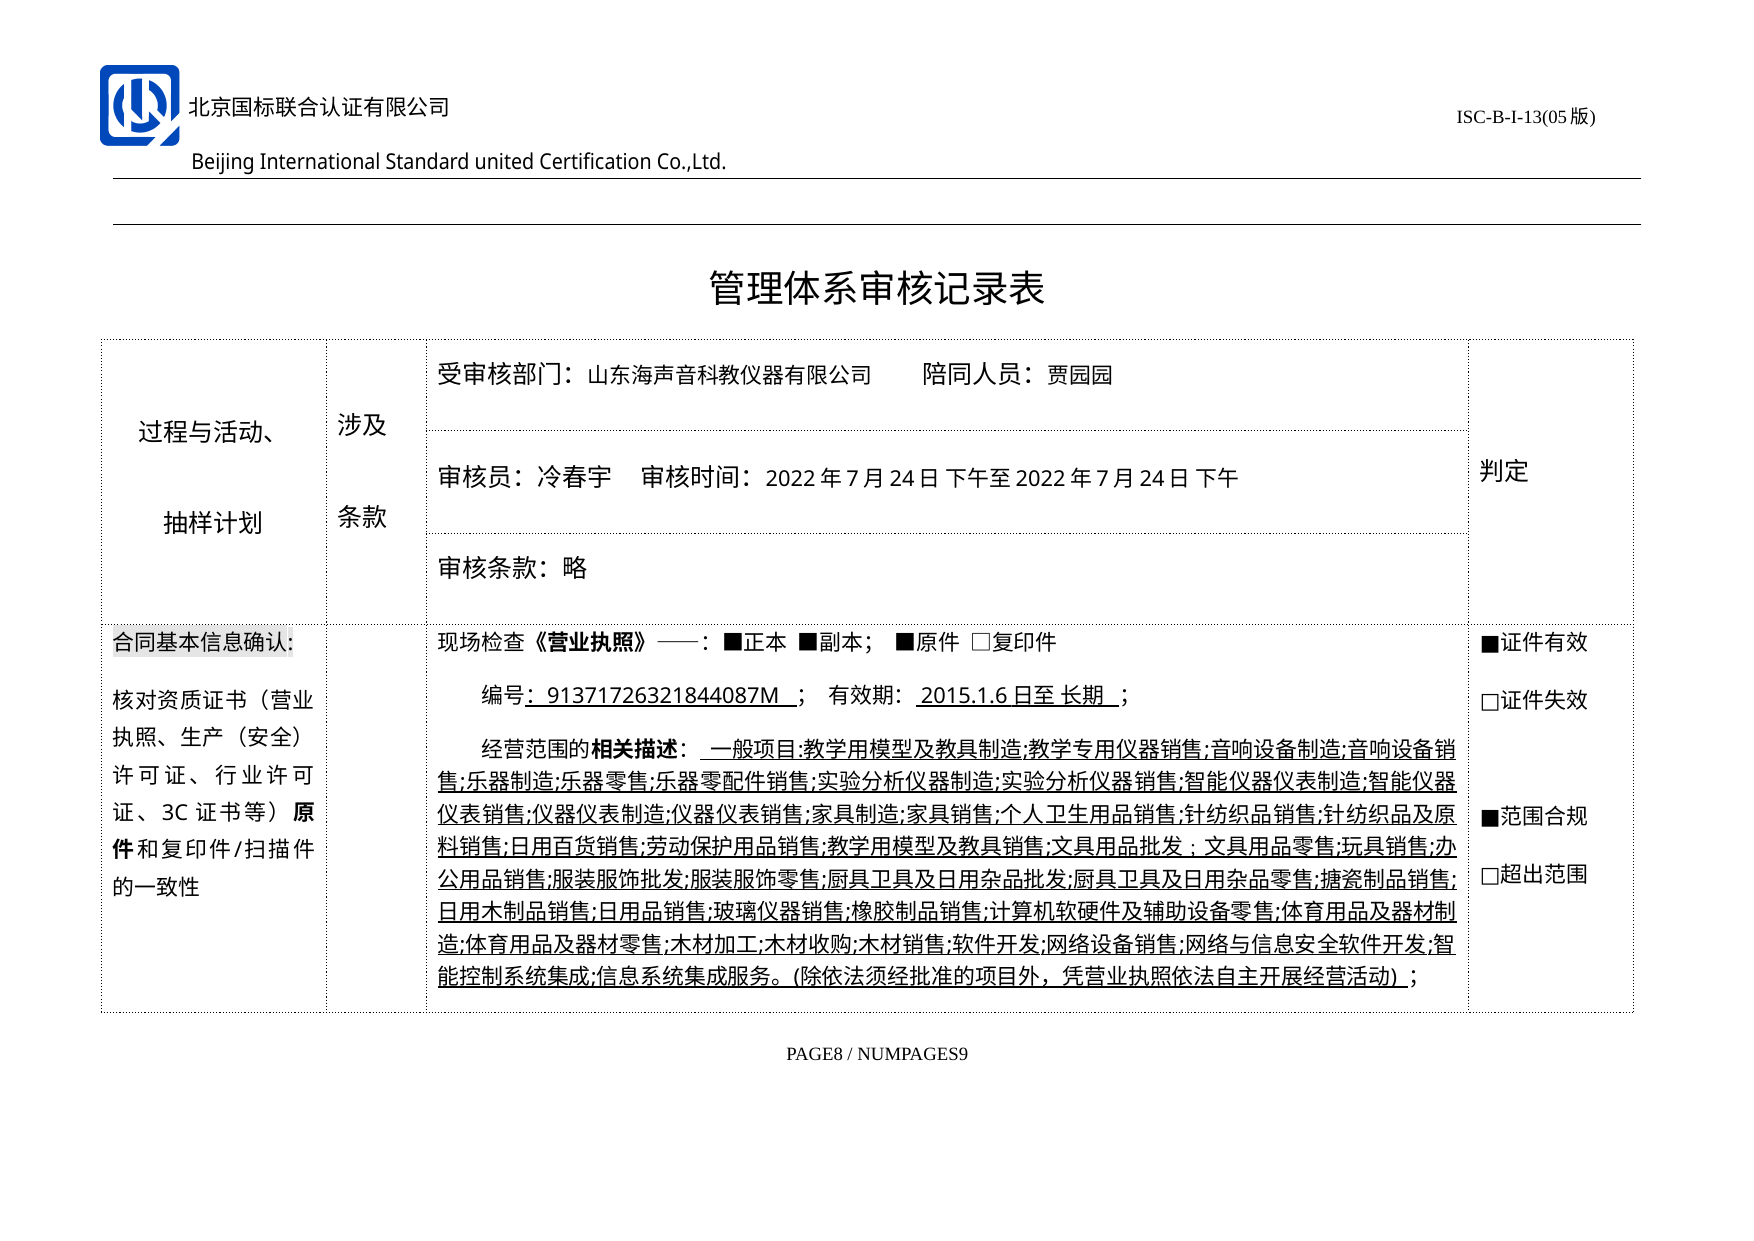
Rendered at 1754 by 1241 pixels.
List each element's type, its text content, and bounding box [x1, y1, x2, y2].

table_cell 审核条款：略 [426, 533, 1468, 623]
table_header 涉及 条款 [326, 339, 426, 623]
table_cell 审核员：冷春宇 审核时间：2022年7月24日 下午至2022年7月24日 下午 [426, 430, 1468, 533]
table_header 过程与活动、 抽样计划 [101, 339, 326, 623]
picture [100, 65, 180, 146]
text 管理体系审核记录表 [112, 253, 1641, 318]
table_cell [326, 624, 426, 1012]
table_cell ■证件有效 □证件失效 ■范围合规 □超出范围 [1468, 624, 1633, 1012]
table_header 判定 [1468, 339, 1633, 623]
table_header 受审核部门：山东海声音科教仪器有限公司 陪同人员：贾园园 [426, 339, 1468, 430]
table_cell 合同基本信息确认: 核对资质证书（营业执照、生产（安全）许可证、行业许可证、3C证书等）原件和复印件/扫描件的一致性 [101, 624, 326, 1012]
